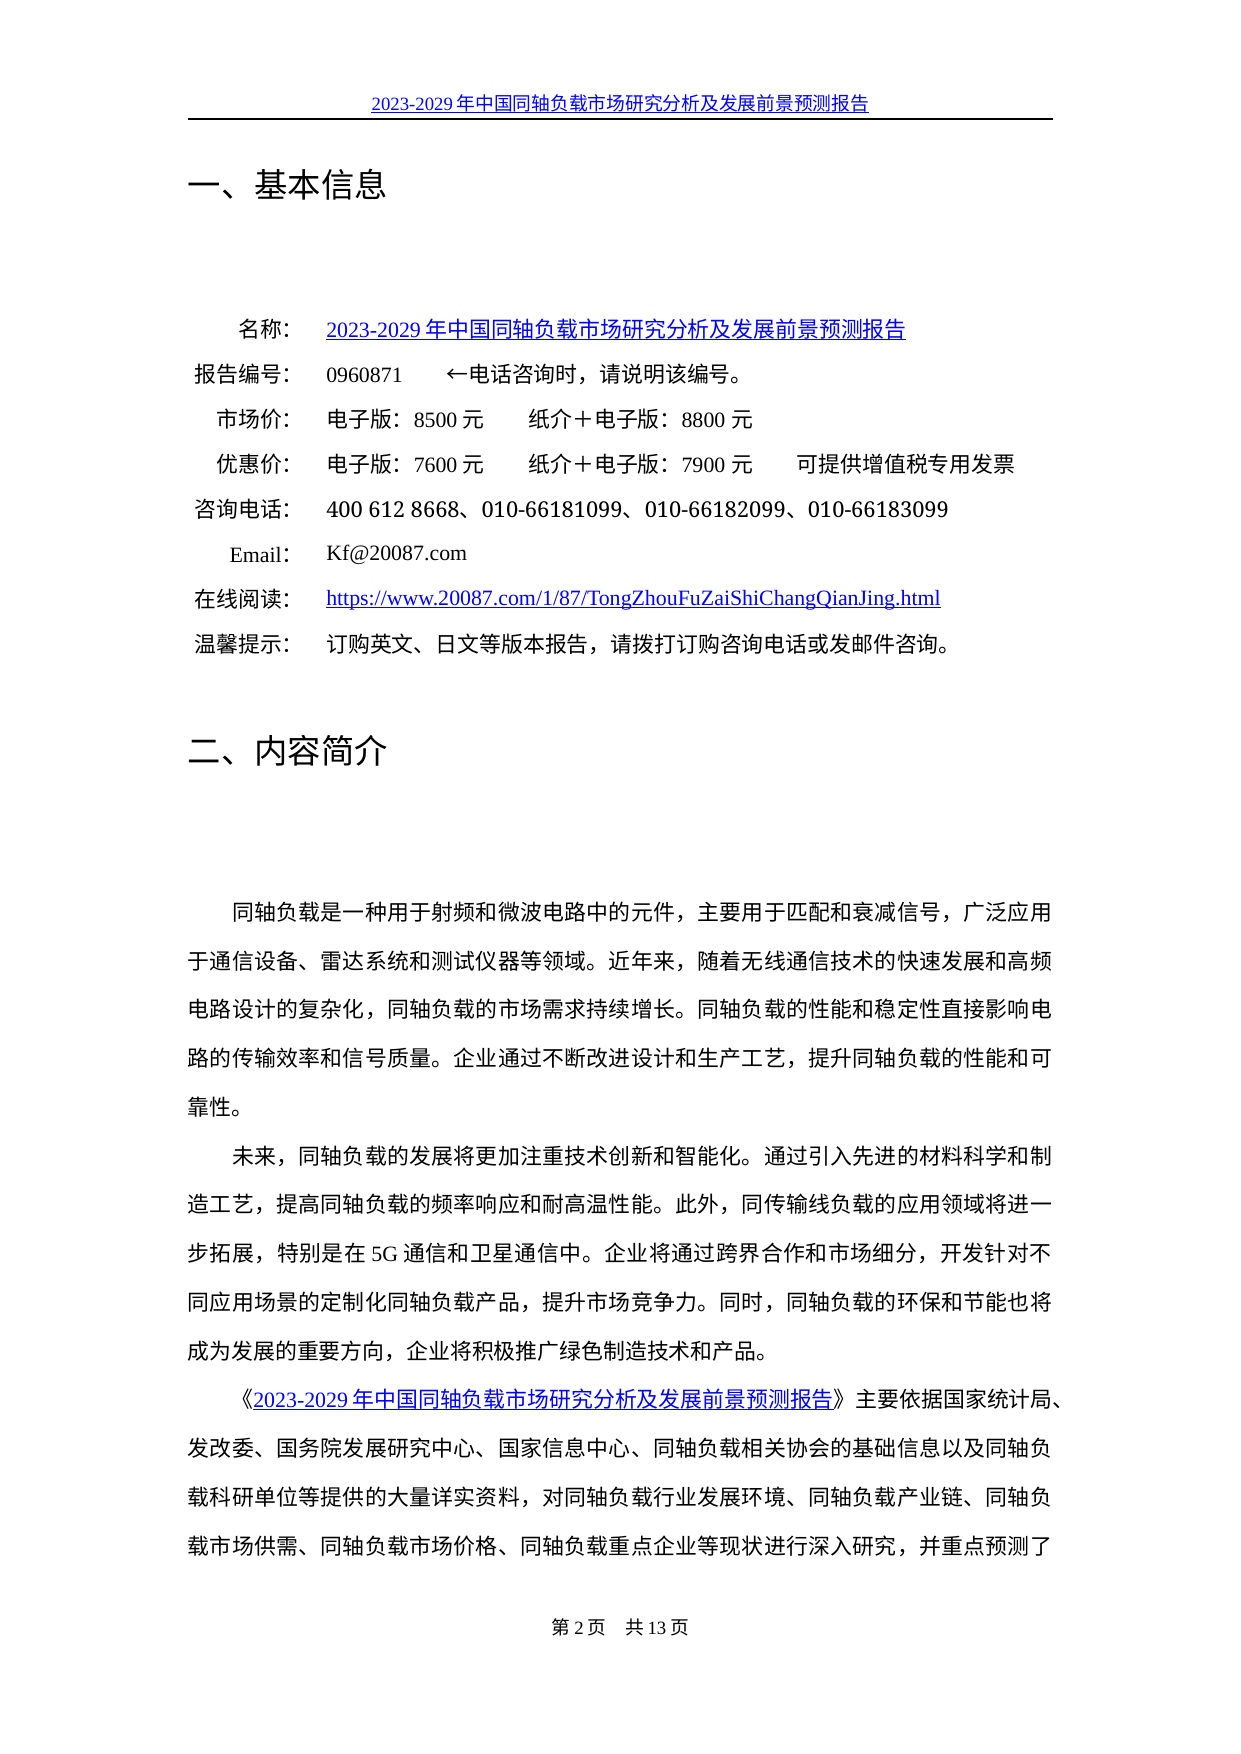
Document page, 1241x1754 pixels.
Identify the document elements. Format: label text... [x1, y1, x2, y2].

table_cell Email： [167, 537, 315, 582]
table_cell 咨询电话： [167, 492, 315, 537]
table_cell 订购英文、日文等版本报告，请拨打订购咨询电话或发邮件咨询。 [315, 627, 1073, 672]
table_header 2023-2029年中国同轴负载市场研究分析及发展前景预测报告 [315, 312, 1073, 357]
table_cell 温馨提示： [167, 627, 315, 672]
table_cell 0960871 ←电话咨询时，请说明该编号。 [315, 357, 1073, 402]
table_cell 电子版：7600 元 纸介＋电子版：7900 元 可提供增值税专用发票 [315, 447, 1073, 492]
table_cell [315, 582, 1073, 627]
table_cell 优惠价： [167, 447, 315, 492]
table_cell 在线阅读： [167, 582, 315, 627]
title 一、基本信息 [187, 150, 1053, 215]
table_header 名称： [167, 312, 315, 357]
table_cell 400 612 8668、010-66181099、010-66182099、010-66183099 [315, 492, 1073, 537]
table_cell 报告编号： [167, 357, 315, 402]
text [187, 894, 1053, 1561]
table_cell 市场价： [167, 402, 315, 447]
title 二、内容简介 [187, 717, 1053, 782]
table_cell 电子版：8500 元 纸介＋电子版：8800 元 [315, 402, 1073, 447]
table_cell Kf@20087.com [315, 537, 1073, 582]
